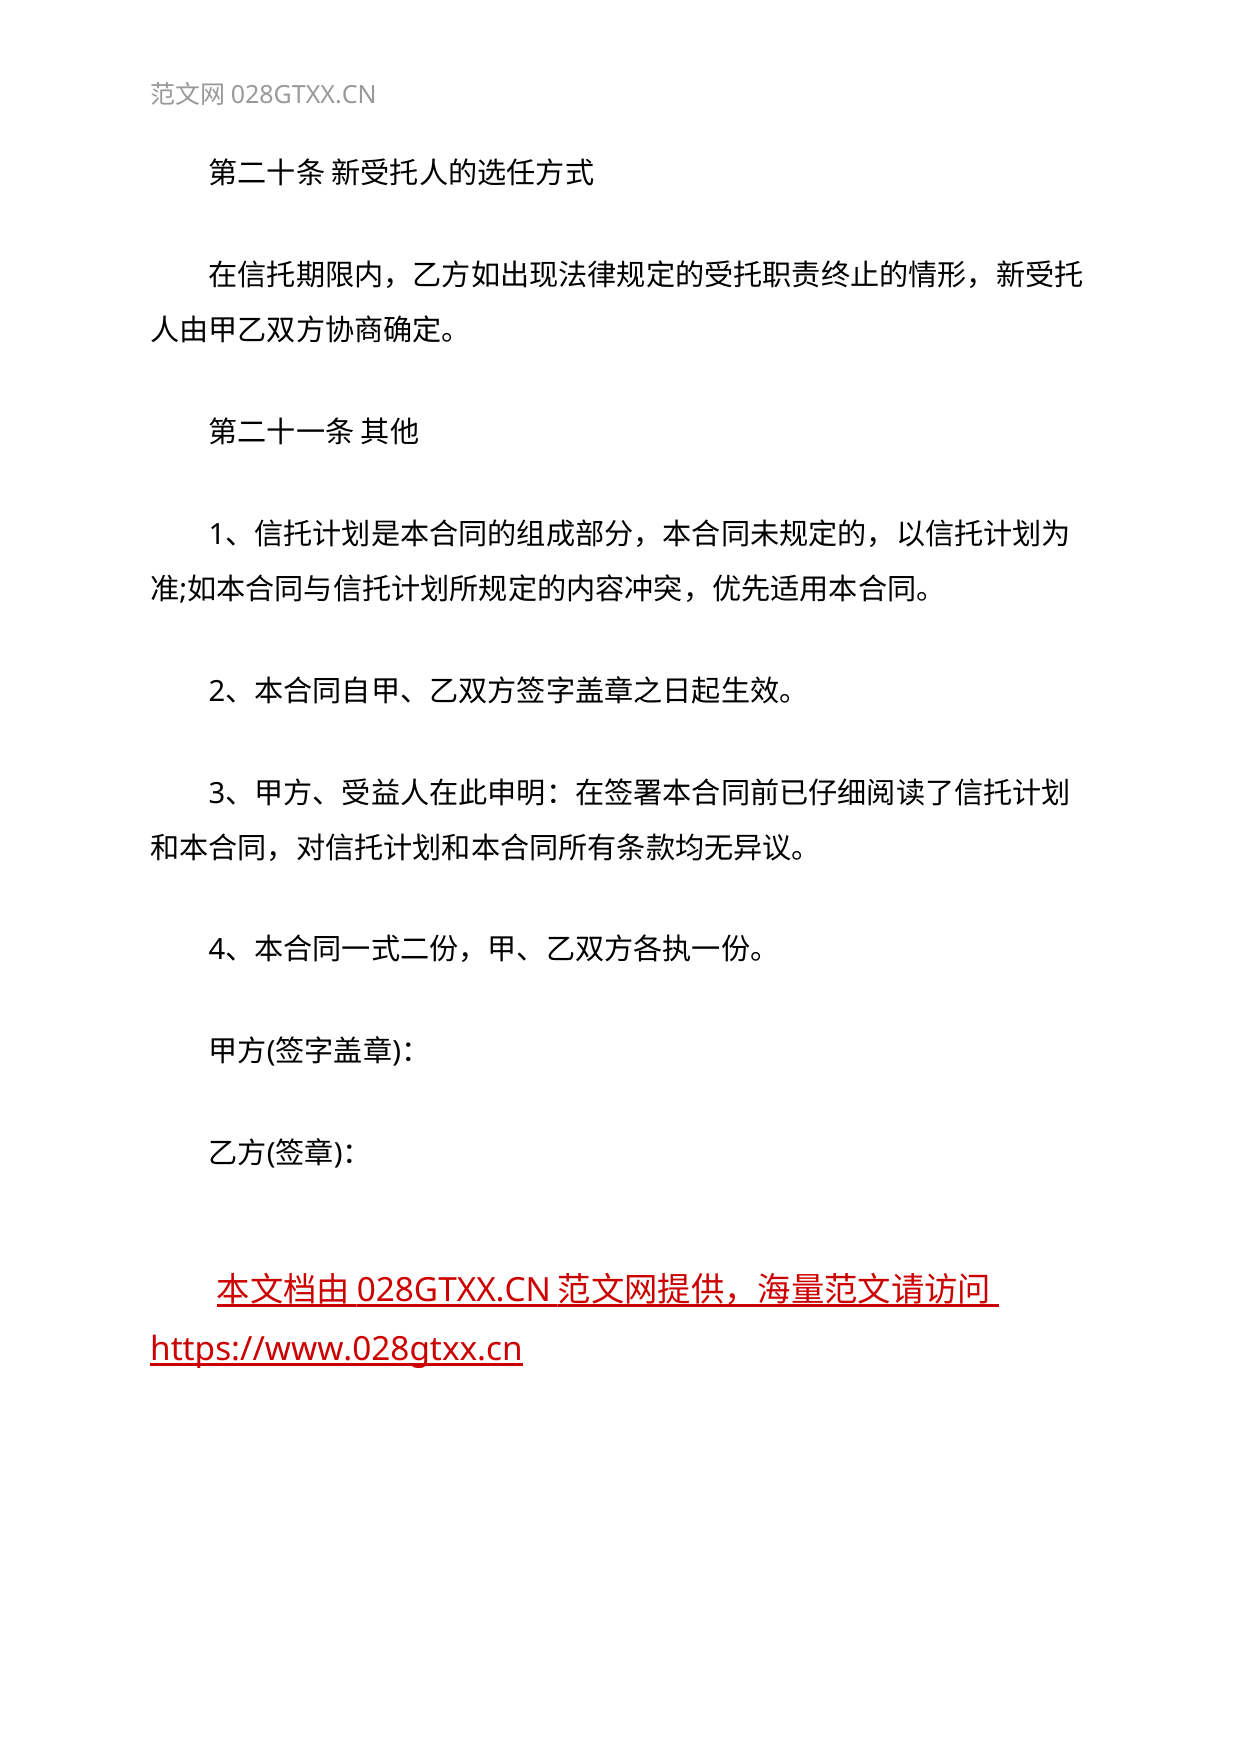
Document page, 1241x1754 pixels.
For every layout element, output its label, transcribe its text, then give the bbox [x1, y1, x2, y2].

text 1、信托计划是本合同的组成部分，本合同未规定的，以信托计划为准;如本合同与信托计划所规定的内容冲突，优先适用本合同。 [150, 510, 1090, 608]
text 甲方(签字盖章)： [150, 1028, 1090, 1070]
text 4、本合同一式二份，甲、乙双方各执一份。 [150, 926, 1090, 968]
text 3、甲方、受益人在此申明：在签署本合同前已仔细阅读了信托计划和本合同，对信托计划和本合同所有条款均无异议。 [150, 769, 1090, 866]
text 乙方(签章)： [150, 1130, 1090, 1172]
text 2、本合同自甲、乙双方签字盖章之日起生效。 [150, 667, 1090, 709]
text 第二十条 新受托人的选任方式 [150, 150, 1090, 192]
text 第二十一条 其他 [150, 408, 1090, 451]
text 在信托期限内，乙方如出现法律规定的受托职责终止的情形，新受托人由甲乙双方协商确定。 [150, 252, 1090, 349]
text 本文档由028GTXX.CN范文网提供，海量范文请访问 https://www.028gtxx.cn [150, 1263, 1090, 1371]
